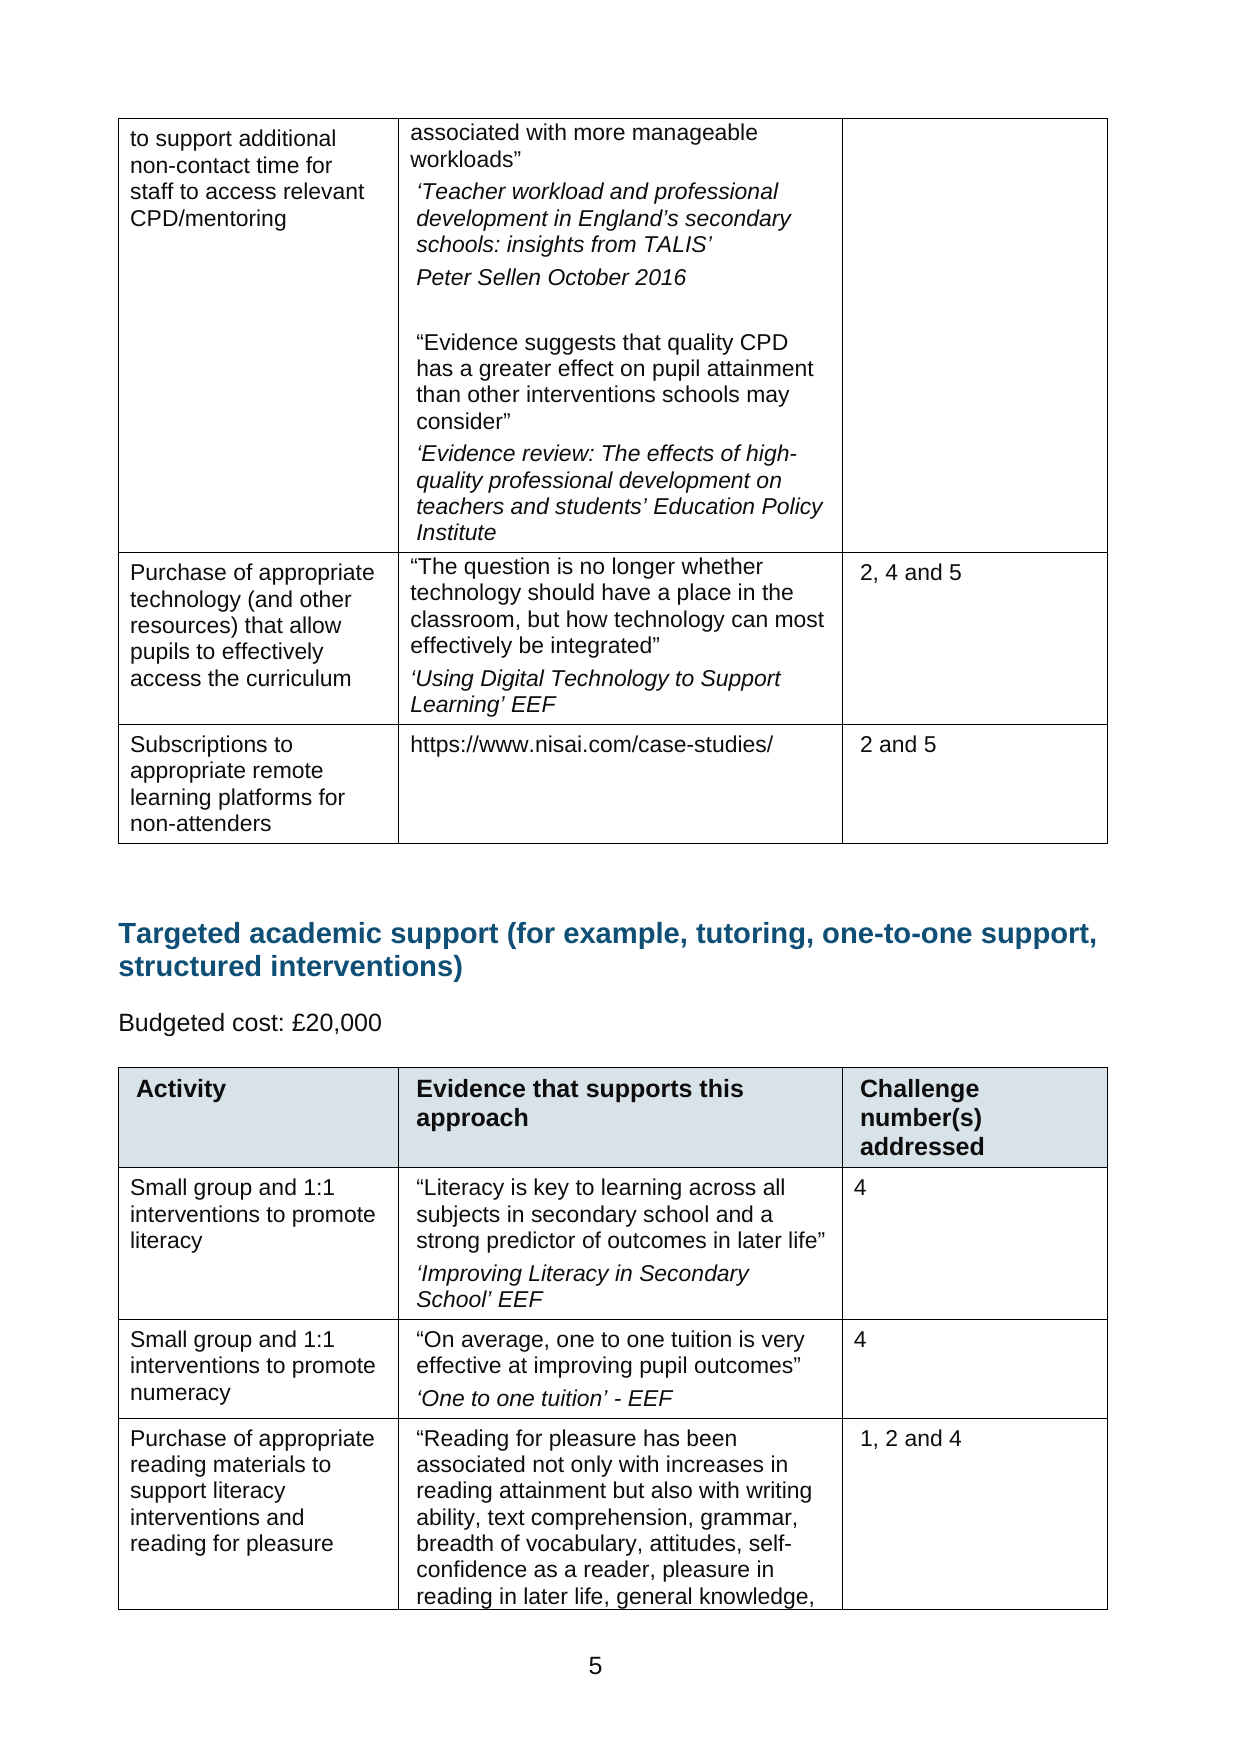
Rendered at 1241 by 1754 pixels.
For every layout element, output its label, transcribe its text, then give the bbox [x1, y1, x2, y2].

table_cell 3 [843, 119, 1107, 552]
table_cell Subscriptions to appropriate remote learning platforms for non-attenders [119, 725, 398, 843]
table_cell Small group and 1:1 interventions to promote literacy [119, 1168, 398, 1318]
table_header Challenge number(s) addressed [843, 1068, 1107, 1167]
text Budgeted cost: £20,000 [118, 1008, 1107, 1036]
table_header Activity [119, 1068, 398, 1167]
table_cell “The question is no longer whether technology should have a place in the classroom, but how technology can most effectively be integrated” ‘Using Digital Technology to Support Learning’ EEF [399, 553, 842, 724]
table_cell 2, 4 and 5 [843, 553, 1107, 724]
table_cell Small group and 1:1 interventions to promote numeracy [119, 1320, 398, 1417]
subtitle Targeted academic support (for example, tutoring, one-to-one support, structured interventions) [118, 916, 1107, 983]
table_cell “On average, one to one tuition is very effective at improving pupil outcomes” ‘One to one tuition’ - EEF [399, 1320, 842, 1417]
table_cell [399, 119, 842, 552]
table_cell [399, 1419, 842, 1609]
table_cell 4 [843, 1168, 1107, 1318]
table_cell https://www.nisai.com/case-studies/ [399, 725, 842, 843]
table_cell 2 and 5 [843, 725, 1107, 843]
table_cell Purchase of appropriate technology (and other resources) that allow pupils to effectively access the curriculum [119, 553, 398, 724]
table_header Evidence that supports this approach [399, 1068, 842, 1167]
table_cell 4 [843, 1320, 1107, 1417]
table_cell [119, 119, 398, 552]
table_cell “Literacy is key to learning across all subjects in secondary school and a strong predictor of outcomes in later life” ‘Improving Literacy in Secondary School’ EEF [399, 1168, 842, 1318]
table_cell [119, 1419, 398, 1609]
table_cell 1, 2 and 4 [843, 1419, 1107, 1609]
